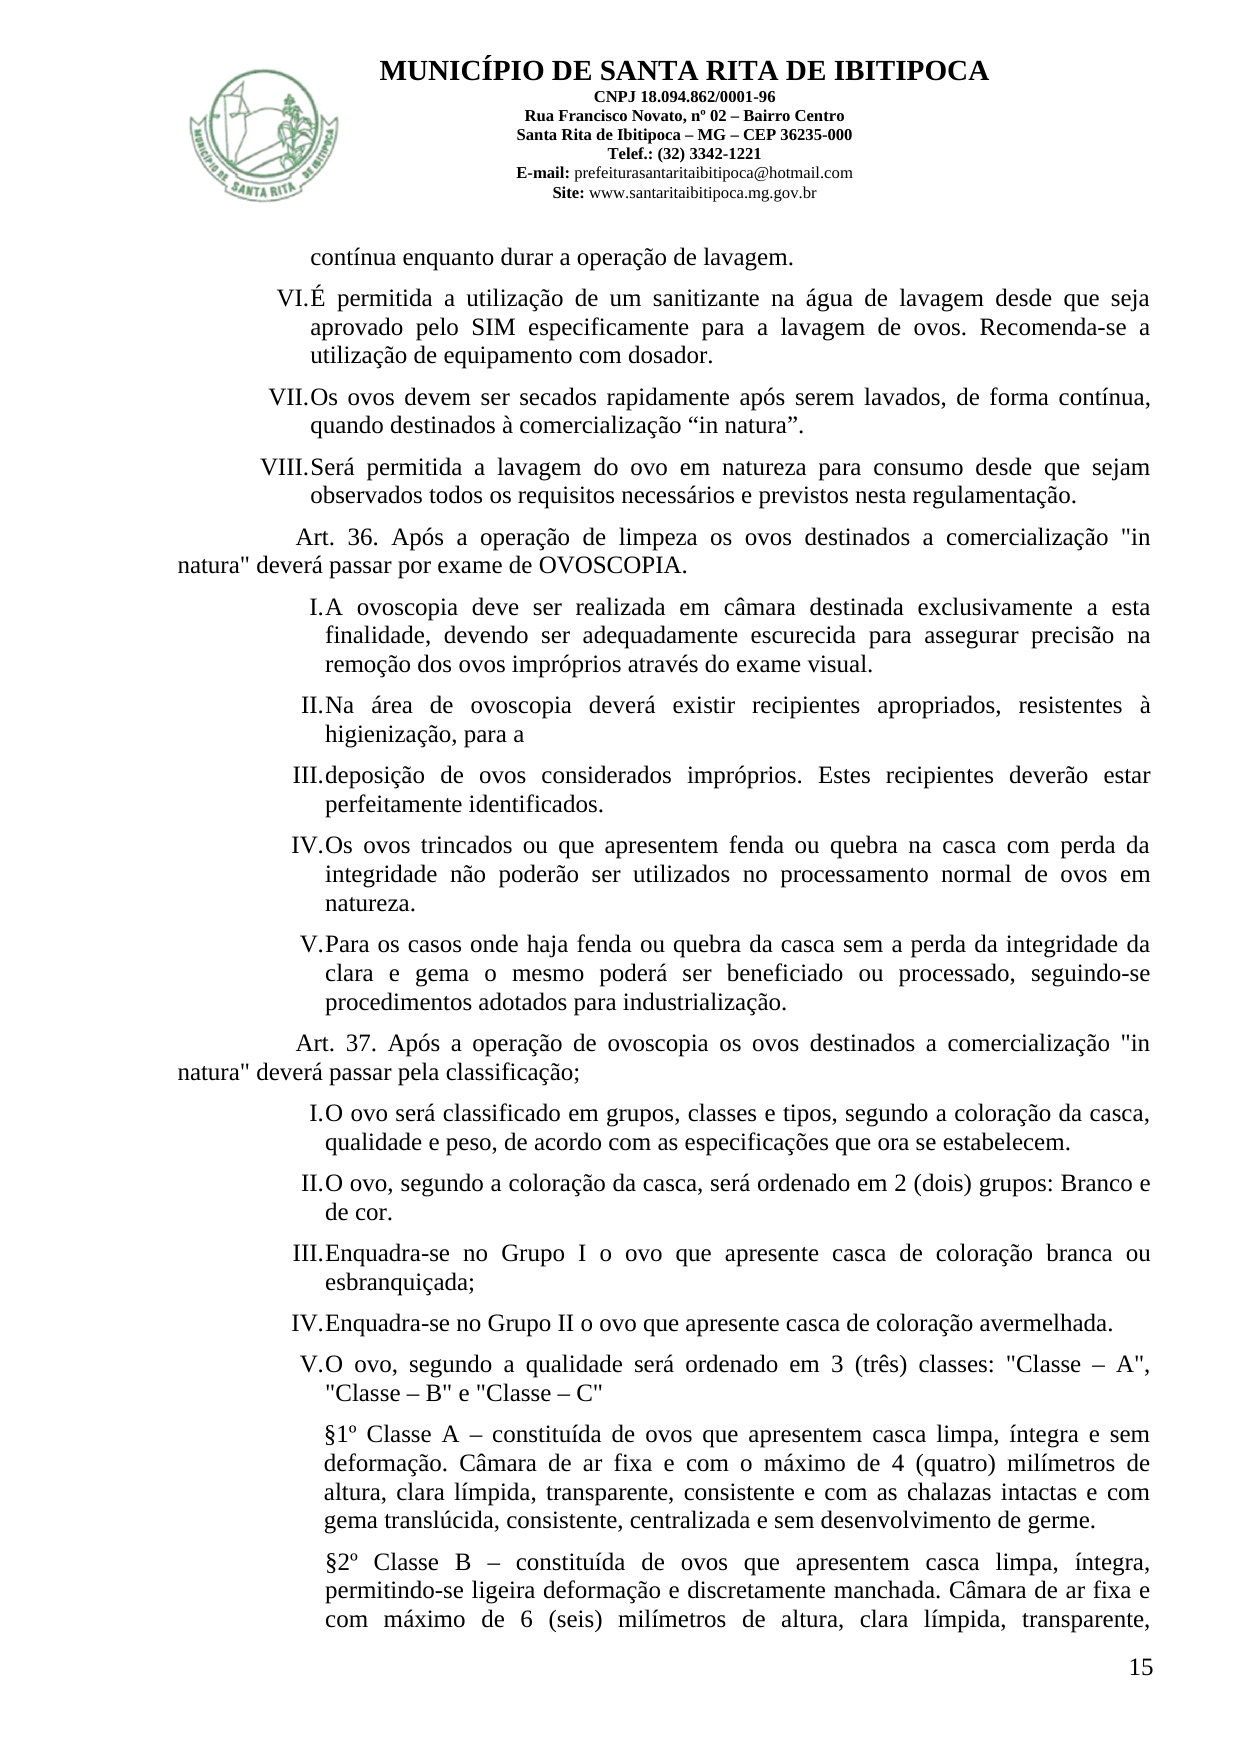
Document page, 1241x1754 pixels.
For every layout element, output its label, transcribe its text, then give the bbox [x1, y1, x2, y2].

list Para os casos onde haja fenda ou quebra da casca sem a perda da integridade da clara e gema o mesmo poderá ser beneficiado ou processado, seguindo-se procedimentos adotados para industrialização. [324, 929, 1151, 1015]
list A ovoscopia deve ser realizada em câmara destinada exclusivamente a esta finalidade, devendo ser adequadamente escurecida para assegurar precisão na remoção dos ovos impróprios através do exame visual. [324, 592, 1151, 678]
list Será permitida a lavagem do ovo em natureza para consumo desde que sejam observados todos os requisitos necessários e previstos nesta regulamentação. [309, 452, 1151, 509]
text Art. 37. Após a operação de ovoscopia os ovos destinados a comercialização "in natura" deverá passar pela classificação; [177, 1028, 1151, 1085]
list deposição de ovos considerados impróprios. Estes recipientes deverão estar perfeitamente identificados. [324, 760, 1151, 818]
list Na área de ovoscopia deverá existir recipientes apropriados, resistentes à higienização, para a [324, 690, 1151, 748]
list Enquadra-se no Grupo II o ovo que apresente casca de coloração avermelhada. [324, 1308, 1151, 1337]
list Enquadra-se no Grupo I o ovo que apresente casca de coloração branca ou esbranquiçada; [324, 1238, 1151, 1295]
list Os ovos devem ser secados rapidamente após serem lavados, de forma contínua, quando destinados à comercialização “in natura”. [309, 382, 1151, 439]
text §1º Classe A – constituída de ovos que apresentem casca limpa, íntegra e sem deformação. Câmara de ar fixa e com o máximo de 4 (quatro) milímetros de altura, clara límpida, transparente, consistente e com as chalazas intactas e com gema translúcida, consistente, centralizada e sem desenvolvimento de germe. [324, 1419, 1151, 1534]
text Art. 36. Após a operação de limpeza os ovos destinados a comercialização "in natura" deverá passar por exame de OVOSCOPIA. [177, 522, 1151, 579]
list O ovo, segundo a qualidade será ordenado em 3 (três) classes: "Classe – A", "Classe – B" e "Classe – C" [324, 1349, 1151, 1407]
list É permitida a utilização de um sanitizante na água de lavagem desde que seja aprovado pelo SIM especificamente para a lavagem de ovos. Recomenda-se a utilização de equipamento com dosador. [309, 283, 1151, 369]
list O ovo, segundo a coloração da casca, será ordenado em 2 (dois) grupos: Branco e de cor. [324, 1168, 1151, 1225]
list O ovo será classificado em grupos, classes e tipos, segundo a coloração da casca, qualidade e peso, de acordo com as especificações que ora se estabelecem. [324, 1098, 1151, 1155]
list Os ovos trincados ou que apresentem fenda ou quebra na casca com perda da integridade não poderão ser utilizados no processamento normal de ovos em natureza. [324, 830, 1151, 917]
picture [173, 53, 354, 213]
